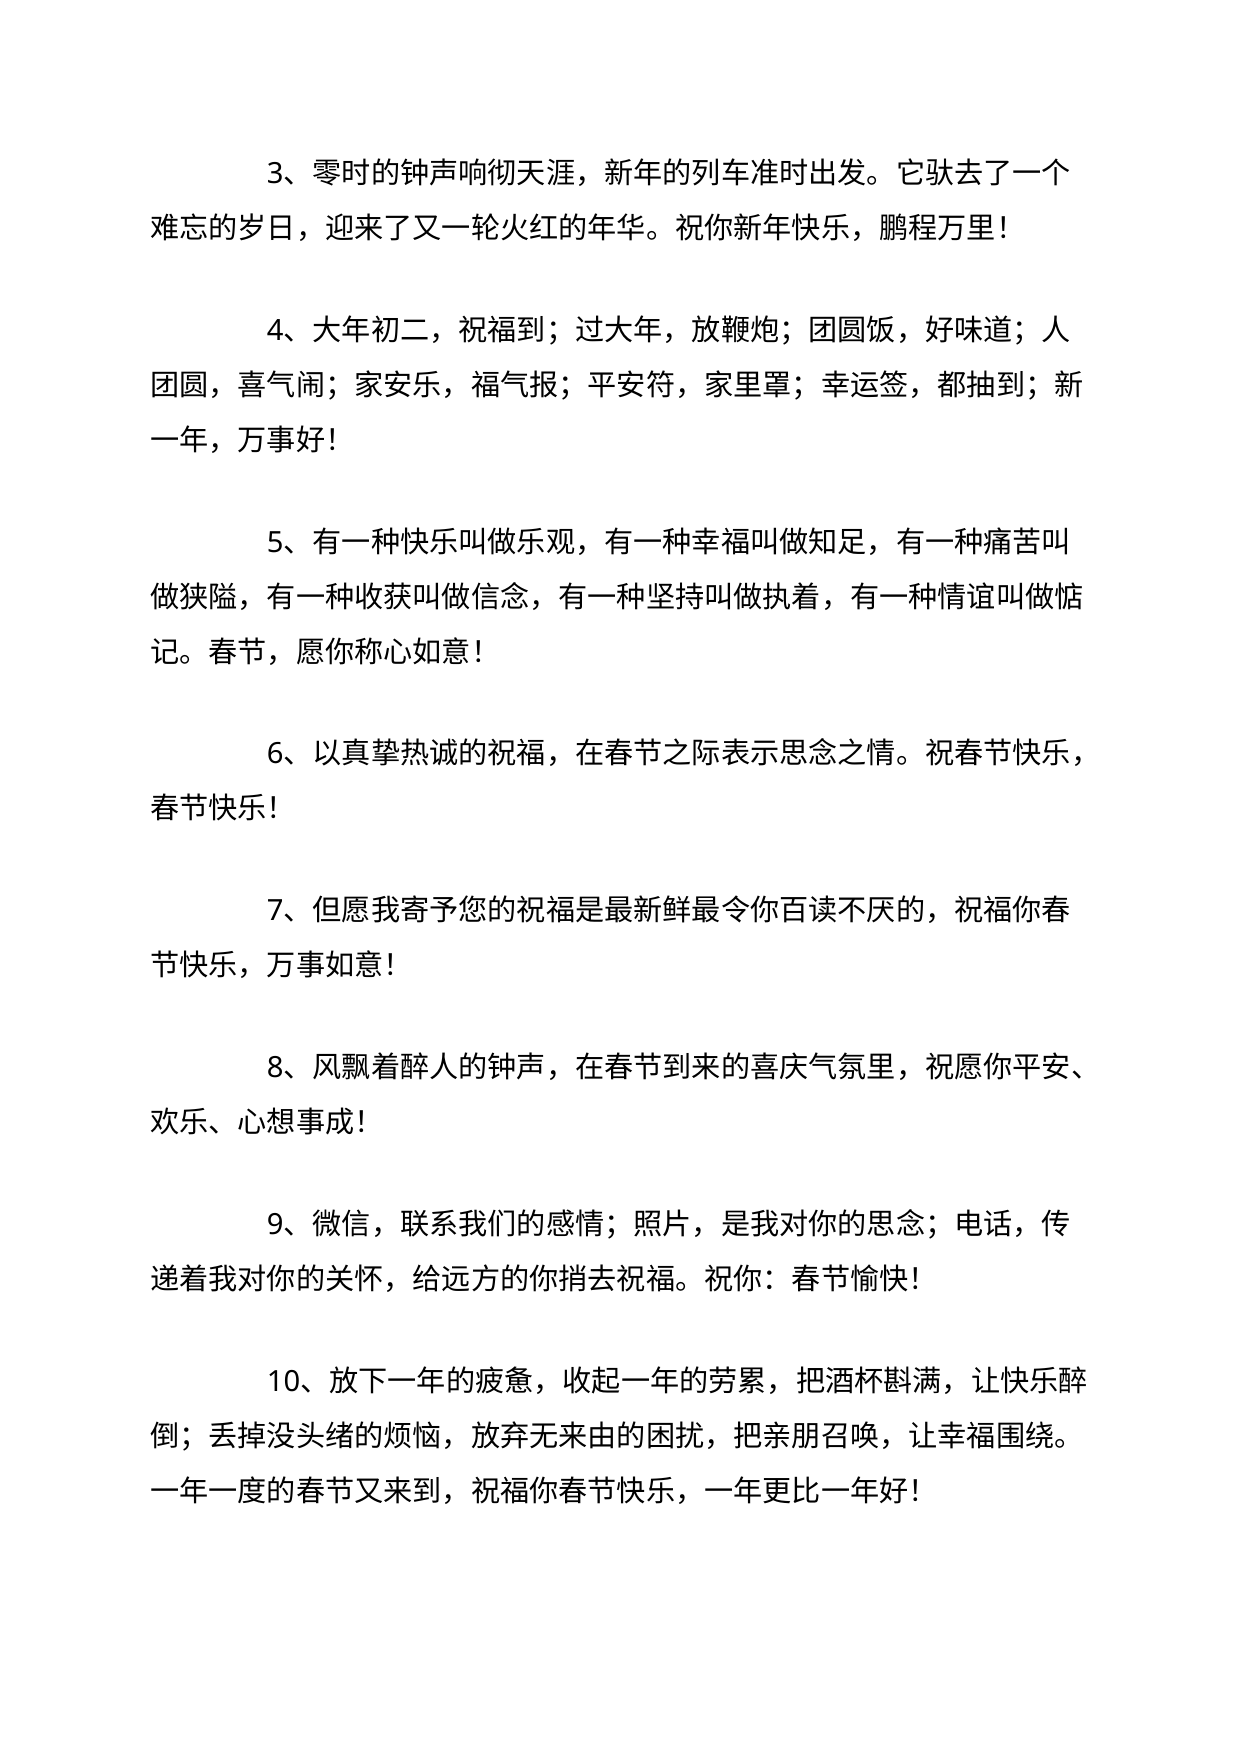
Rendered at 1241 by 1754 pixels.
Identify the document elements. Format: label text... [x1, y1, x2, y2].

text 4、大年初二，祝福到；过大年，放鞭炮；团圆饭，好味道；人团圆，喜气闹；家安乐，福气报；平安符，家里罩；幸运签，都抽到；新一年，万事好！ [150, 307, 1090, 459]
text 5、有一种快乐叫做乐观，有一种幸福叫做知足，有一种痛苦叫做狭隘，有一种收获叫做信念，有一种坚持叫做执着，有一种情谊叫做惦记。春节，愿你称心如意！ [150, 518, 1090, 671]
text 9、微信，联系我们的感情；照片，是我对你的思念；电话，传递着我对你的关怀，给远方的你捎去祝福。祝你：春节愉快！ [150, 1200, 1090, 1298]
text 7、但愿我寄予您的祝福是最新鲜最令你百读不厌的，祝福你春节快乐，万事如意！ [150, 887, 1090, 984]
text 8、风飘着醉人的钟声，在春节到来的喜庆气氛里，祝愿你平安、欢乐、心想事成！ [150, 1044, 1090, 1141]
text 3、零时的钟声响彻天涯，新年的列车准时出发。它驮去了一个难忘的岁日，迎来了又一轮火红的年华。祝你新年快乐，鹏程万里！ [150, 150, 1090, 247]
text 10、放下一年的疲惫，收起一年的劳累，把酒杯斟满，让快乐醉倒；丢掉没头绪的烦恼，放弃无来由的困扰，把亲朋召唤，让幸福围绕。一年一度的春节又来到，祝福你春节快乐，一年更比一年好！ [150, 1357, 1090, 1509]
text 6、以真挚热诚的祝福，在春节之际表示思念之情。祝春节快乐，春节快乐！ [150, 730, 1090, 827]
